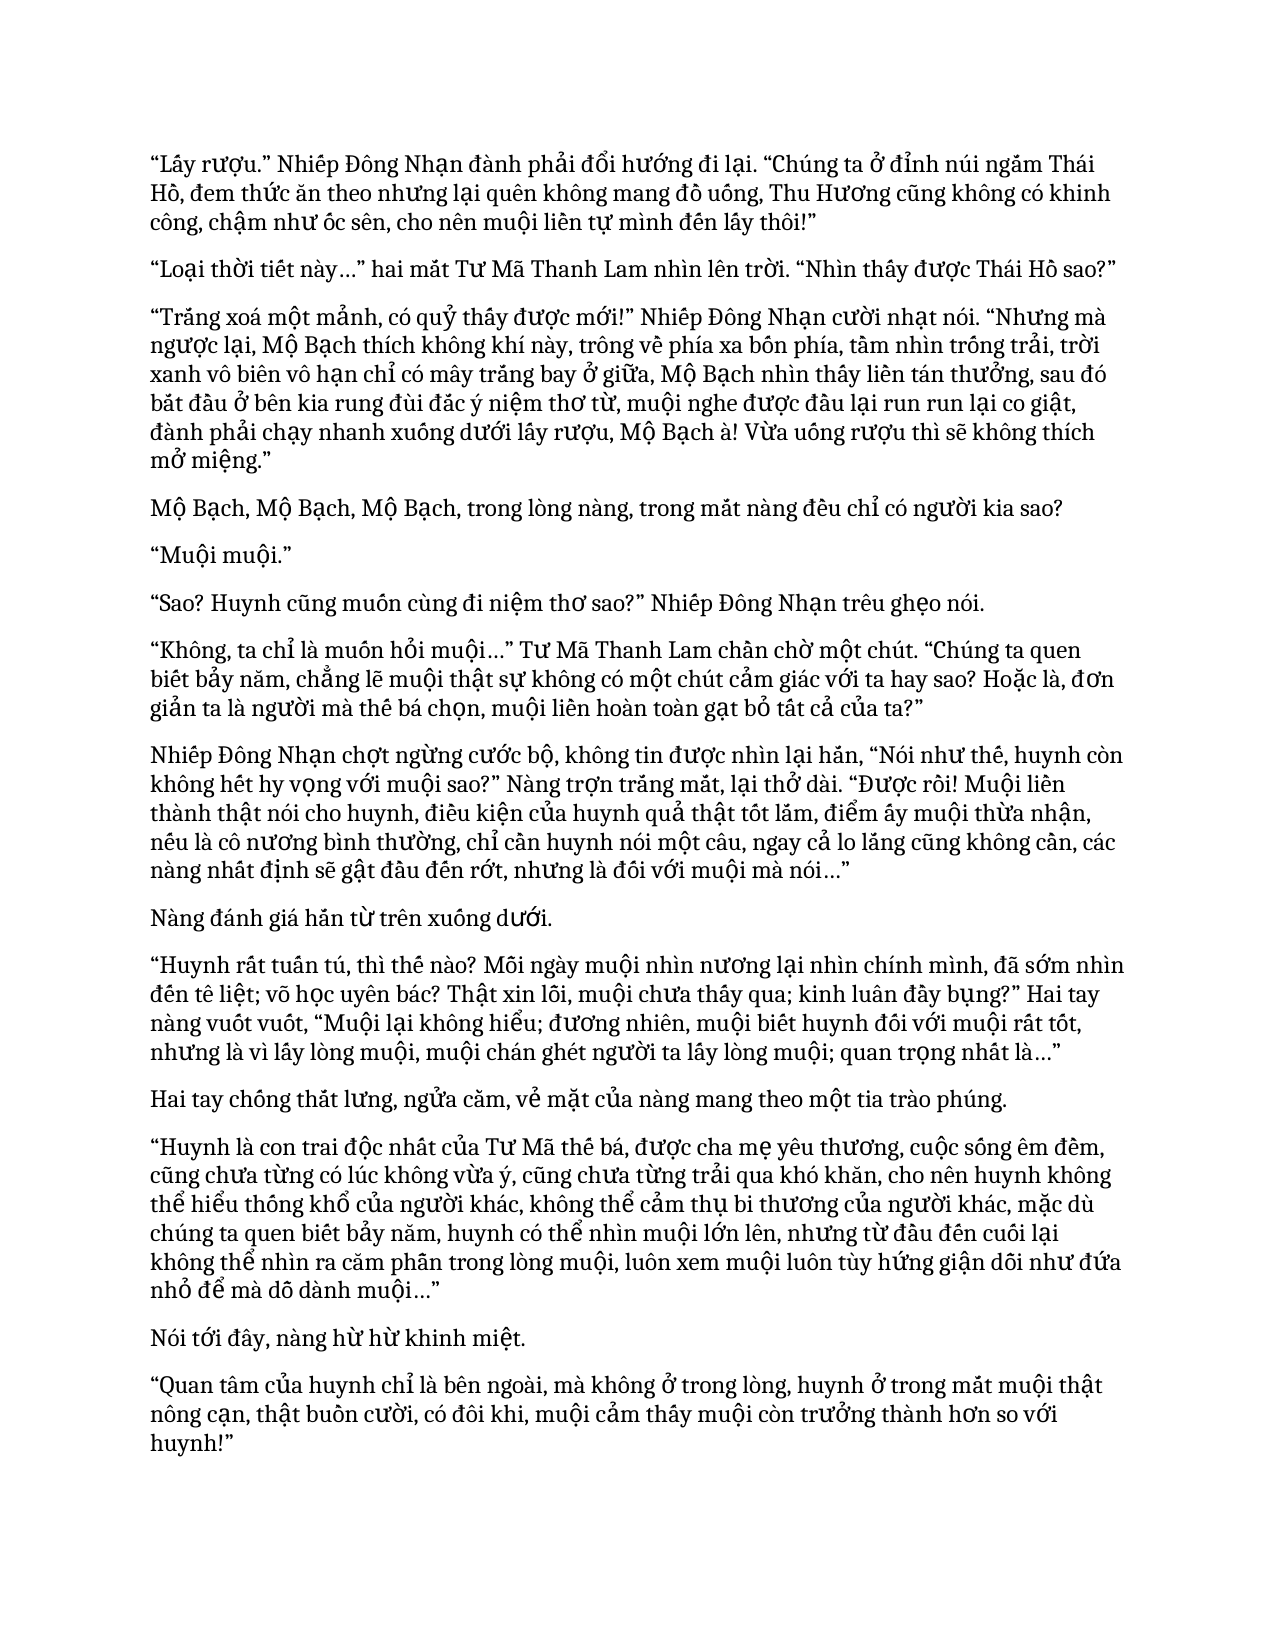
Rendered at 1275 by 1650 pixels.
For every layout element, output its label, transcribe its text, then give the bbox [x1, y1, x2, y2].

text Nói tới đây, nàng hừ hừ khinh miệt. [150, 1324, 1125, 1352]
text Hai tay chống thắt lưng, ngửa cằm, vẻ mặt của nàng mang theo một tia trào phúng. [150, 1085, 1125, 1114]
text Nàng đánh giá hắn từ trên xuống dưới. [150, 904, 1125, 932]
text “Lấy rượu.” Nhiếp Đông Nhạn đành phải đổi hướng đi lại. “Chúng ta ở đỉnh núi ngắm Thái Hồ, đem thức ăn theo nhưng lại quên không mang đồ uống, Thu Hương cũng không có khinh công, chậm như ốc sên, cho nên muội liền tự mình đến lấy thôi!” [150, 150, 1125, 236]
text “Muội muội.” [150, 541, 1125, 570]
text Nhiếp Đông Nhạn chợt ngừng cước bộ, không tin được nhìn lại hắn, “Nói như thế, huynh còn không hết hy vọng với muội sao?” Nàng trợn trắng mắt, lại thở dài. “Được rồi! Muội liền thành thật nói cho huynh, điều kiện của huynh quả thật tốt lắm, điểm ấy muội thừa nhận, nếu là cô nương bình thường, chỉ cần huynh nói một câu, ngay cả lo lắng cũng không cần, các nàng nhất định sẽ gật đầu đến rớt, nhưng là đối với muội mà nói…” [150, 741, 1125, 885]
text “Không, ta chỉ là muốn hỏi muội…” Tư Mã Thanh Lam chần chờ một chút. “Chúng ta quen biết bảy năm, chẳng lẽ muội thật sự không có một chút cảm giác với ta hay sao? Hoặc là, đơn giản ta là người mà thế bá chọn, muội liền hoàn toàn gạt bỏ tất cả của ta?” [150, 636, 1125, 722]
text “Quan tâm của huynh chỉ là bên ngoài, mà không ở trong lòng, huynh ở trong mắt muội thật nông cạn, thật buồn cười, có đôi khi, muội cảm thấy muội còn trưởng thành hơn so với huynh!” [150, 1371, 1125, 1457]
text “Trắng xoá một mảnh, có quỷ thấy được mới!” Nhiếp Đông Nhạn cười nhạt nói. “Nhưng mà ngược lại, Mộ Bạch thích không khí này, trông về phía xa bốn phía, tầm nhìn trống trải, trời xanh vô biên vô hạn chỉ có mây trắng bay ở giữa, Mộ Bạch nhìn thấy liền tán thưởng, sau đó bắt đầu ở bên kia rung đùi đắc ý niệm thơ từ, muội nghe được đầu lại run run lại co giật, đành phải chạy nhanh xuống dưới lấy rượu, Mộ Bạch à! Vừa uống rượu thì sẽ không thích mở miệng.” [150, 302, 1125, 475]
text “Huynh rất tuấn tú, thì thế nào? Mỗi ngày muội nhìn nương lại nhìn chính mình, đã sớm nhìn đến tê liệt; võ học uyên bác? Thật xin lỗi, muội chưa thấy qua; kinh luân đầy bụng?” Hai tay nàng vuốt vuốt, “Muội lại không hiểu; đương nhiên, muội biết huynh đối với muội rất tốt, nhưng là vì lấy lòng muội, muội chán ghét người ta lấy lòng muội; quan trọng nhất là…” [150, 951, 1125, 1066]
text “Huynh là con trai độc nhất của Tư Mã thế bá, được cha mẹ yêu thương, cuộc sống êm đềm, cũng chưa từng có lúc không vừa ý, cũng chưa từng trải qua khó khăn, cho nên huynh không thể hiểu thống khổ của người khác, không thể cảm thụ bi thương của người khác, mặc dù chúng ta quen biết bảy năm, huynh có thể nhìn muội lớn lên, nhưng từ đầu đến cuối lại không thể nhìn ra căm phẫn trong lòng muội, luôn xem muội luôn tùy hứng giận dỗi như đứa nhỏ để mà dỗ dành muội…” [150, 1132, 1125, 1305]
text Mộ Bạch, Mộ Bạch, Mộ Bạch, trong lòng nàng, trong mắt nàng đều chỉ có người kia sao? [150, 494, 1125, 522]
text “Loại thời tiết này…” hai mắt Tư Mã Thanh Lam nhìn lên trời. “Nhìn thấy được Thái Hồ sao?” [150, 255, 1125, 284]
text “Sao? Huynh cũng muốn cùng đi niệm thơ sao?” Nhiếp Đông Nhạn trêu ghẹo nói. [150, 589, 1125, 617]
